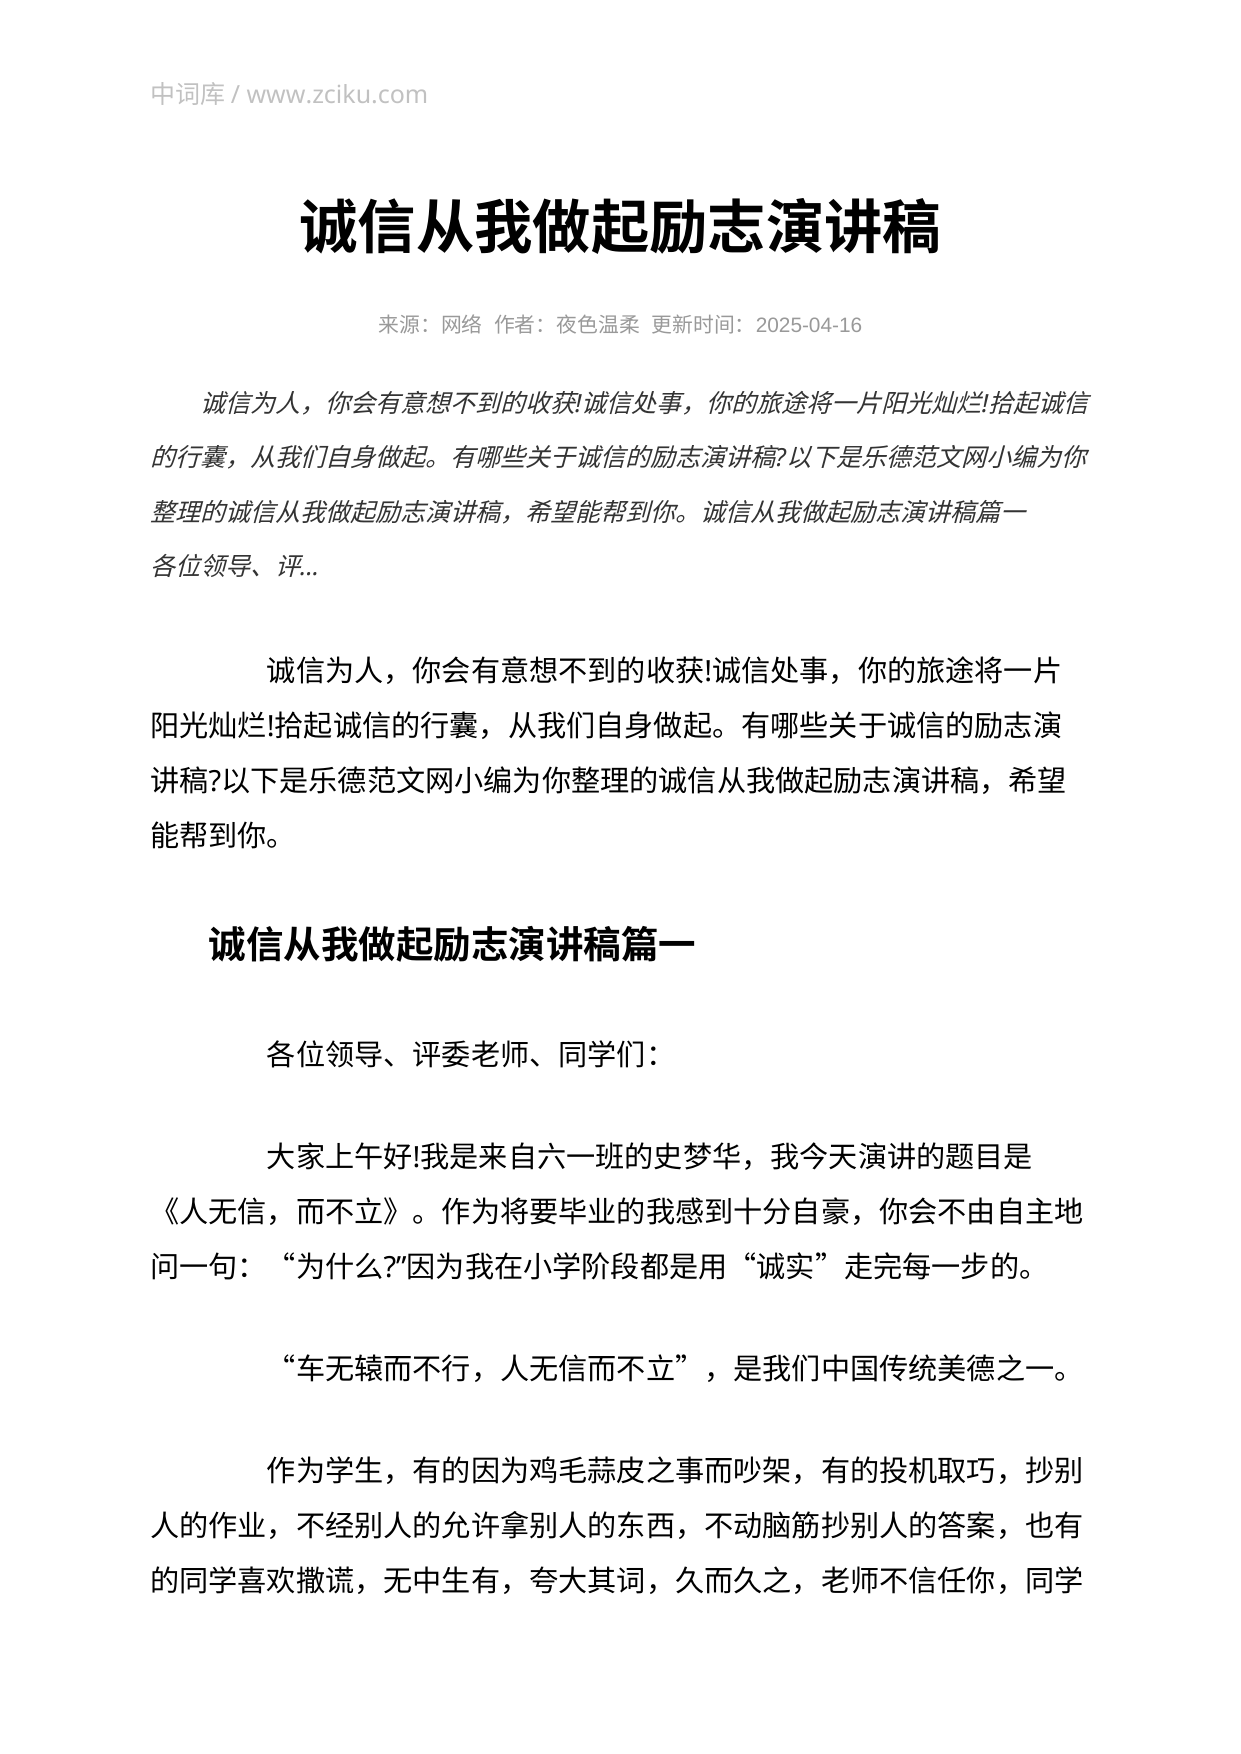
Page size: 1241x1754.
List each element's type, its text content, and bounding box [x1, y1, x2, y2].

text 来源：网络 作者：夜色温柔 更新时间：2025-04-16 [150, 313, 1090, 337]
text 诚信为人，你会有意想不到的收获!诚信处事，你的旅途将一片阳光灿烂!拾起诚信的行囊，从我们自身做起。有哪些关于诚信的励志演讲稿?以下是乐德范文网小编为你整理的诚信从我做起励志演讲稿，希望能帮到你。 [150, 648, 1090, 855]
text “车无辕而不行，人无信而不立”，是我们中国传统美德之一。 [150, 1346, 1090, 1388]
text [150, 1447, 1090, 1599]
text 各位领导、评委老师、同学们： [150, 1032, 1090, 1074]
subtitle 诚信从我做起励志演讲稿 [150, 181, 1090, 266]
text 诚信为人，你会有意想不到的收获!诚信处事，你的旅途将一片阳光灿烂!拾起诚信的行囊，从我们自身做起。有哪些关于诚信的励志演讲稿?以下是乐德范文网小编为你整理的诚信从我做起励志演讲稿，希望能帮到你。诚信从我做起励志演讲稿篇一 各位领导、评... [150, 383, 1090, 583]
text 大家上午好!我是来自六一班的史梦华，我今天演讲的题目是《人无信，而不立》。作为将要毕业的我感到十分自豪，你会不由自主地问一句：“为什么?”因为我在小学阶段都是用“诚实”走完每一步的。 [150, 1134, 1090, 1286]
text 诚信从我做起励志演讲稿篇一 [150, 914, 1090, 969]
